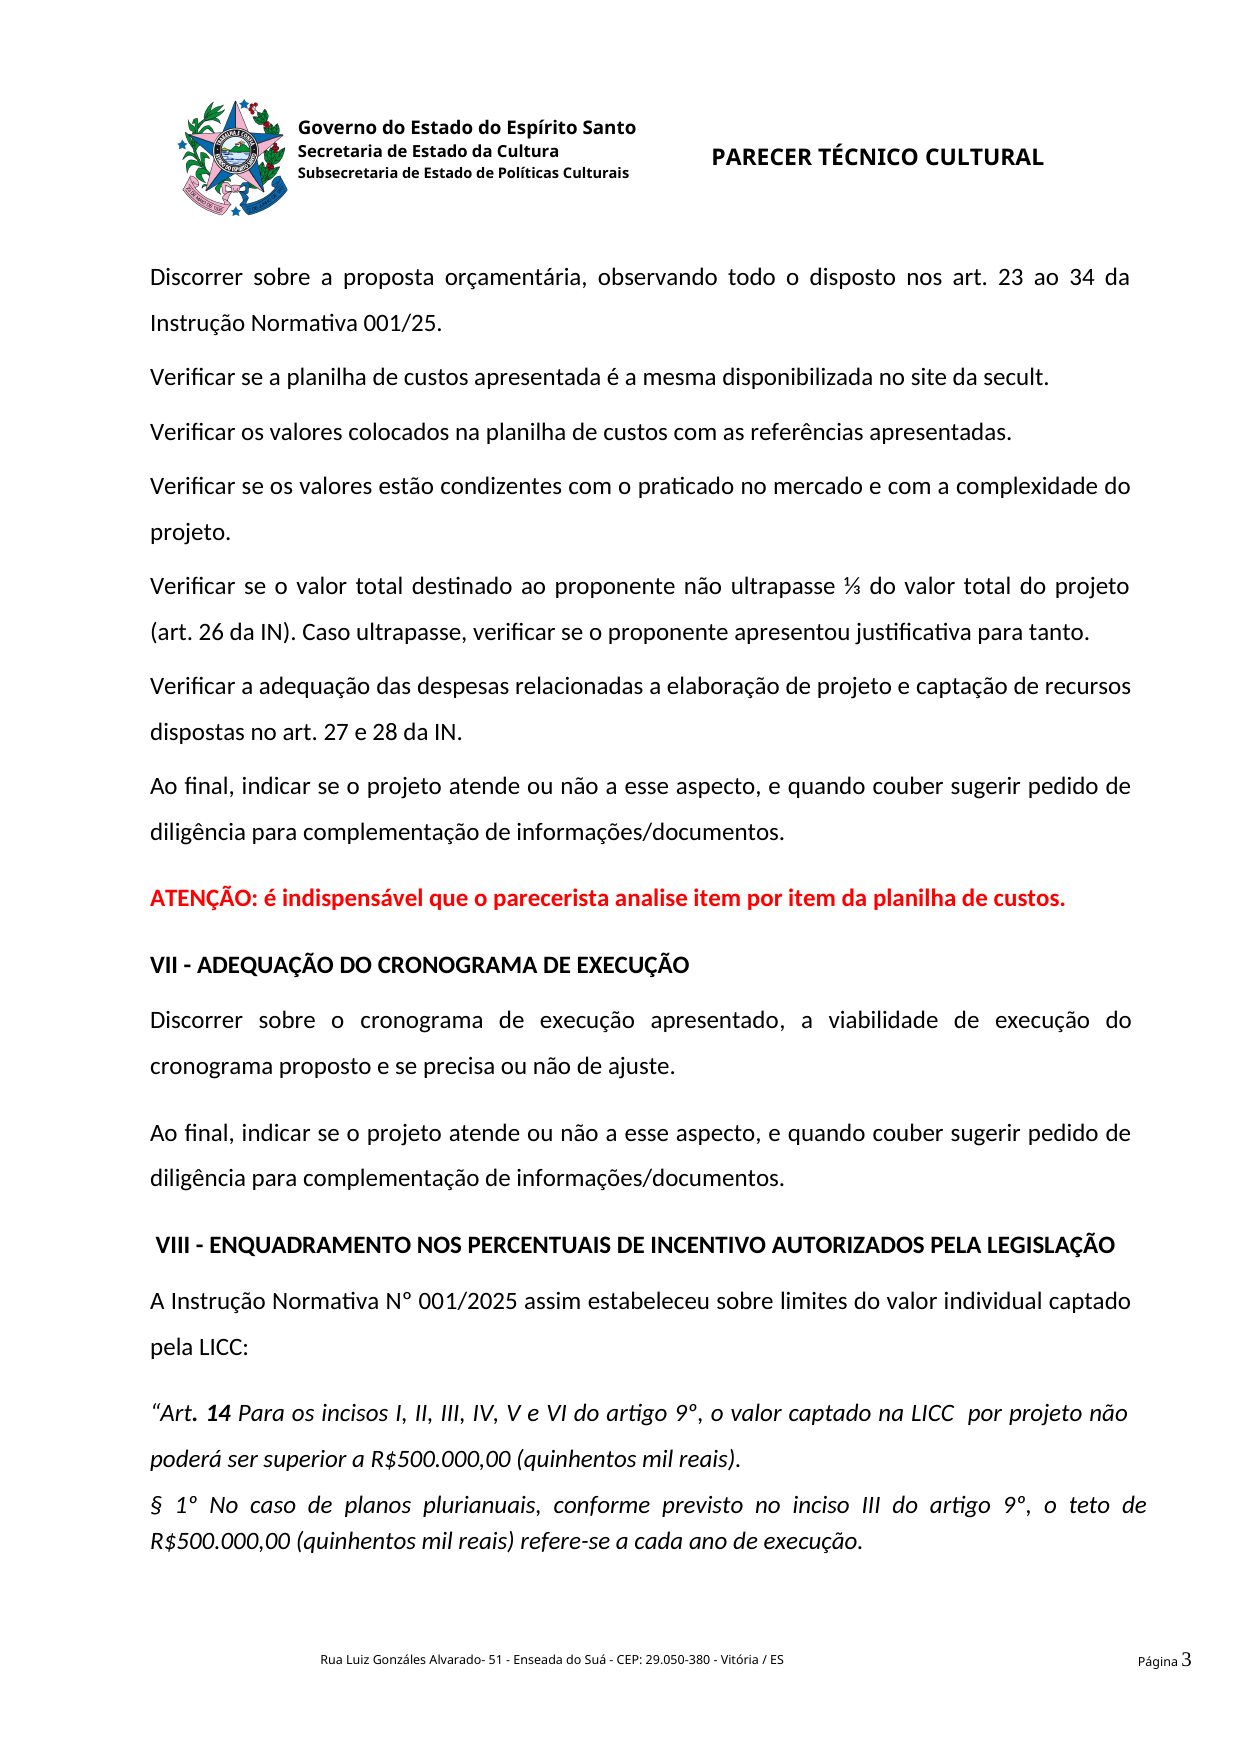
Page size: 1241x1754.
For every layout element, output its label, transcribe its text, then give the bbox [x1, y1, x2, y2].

text Ao final, indicar se o projeto atende ou não a esse aspecto, e quando couber sugerir pedido de diligência para complementação de informações/documentos. [150, 770, 1132, 846]
text ATENÇÃO: é indispensável que o parecerista analise item por item da planilha de custos. [150, 882, 1132, 913]
text Verificar a adequação das despesas relacionadas a elaboração de projeto e captação de recursos dispostas no art. 27 e 28 da IN. [150, 670, 1132, 746]
text Verificar os valores colocados na planilha de custos com as referências apresentadas. [150, 416, 1132, 446]
text Verificar se os valores estão condizentes com o praticado no mercado e com a complexidade do projeto. [150, 470, 1132, 546]
text Ao final, indicar se o projeto atende ou não a esse aspecto, e quando couber sugerir pedido de diligência para complementação de informações/documentos. [150, 1117, 1132, 1193]
text “Art. 14 Para os incisos I, II, III, IV, V e VI do artigo 9º, o valor captado na LICC por projeto não poderá ser superior a R$500.000,00 (quinhentos mil reais). [150, 1397, 1132, 1473]
text Verificar se a planilha de custos apresentada é a mesma disponibilizada no site da secult. [150, 361, 1132, 392]
text A Instrução Normativa Nº 001/2025 assim estabeleceu sobre limites do valor individual captado pela LICC: [150, 1285, 1132, 1361]
text VIII - ENQUADRAMENTO NOS PERCENTUAIS DE INCENTIVO AUTORIZADOS PELA LEGISLAÇÃO [150, 1229, 1152, 1260]
text Verificar se o valor total destinado ao proponente não ultrapasse ⅓ do valor total do projeto (art. 26 da IN). Caso ultrapasse, verificar se o proponente apresentou justificativa para tanto. [150, 570, 1132, 646]
text VII - ADEQUAÇÃO DO CRONOGRAMA DE EXECUÇÃO [150, 949, 1132, 979]
text Discorrer sobre o cronograma de execução apresentado, a viabilidade de execução do cronograma proposto e se precisa ou não de ajuste. [150, 1004, 1132, 1081]
text Discorrer sobre a proposta orçamentária, observando todo o disposto nos art. 23 ao 34 da Instrução Normativa 001/25. [150, 261, 1132, 338]
text § 1º No caso de planos plurianuais, conforme previsto no inciso III do artigo 9º, o teto de R$500.000,00 (quinhentos mil reais) refere-se a cada ano de execução. [150, 1489, 1152, 1556]
picture [177, 99, 288, 216]
